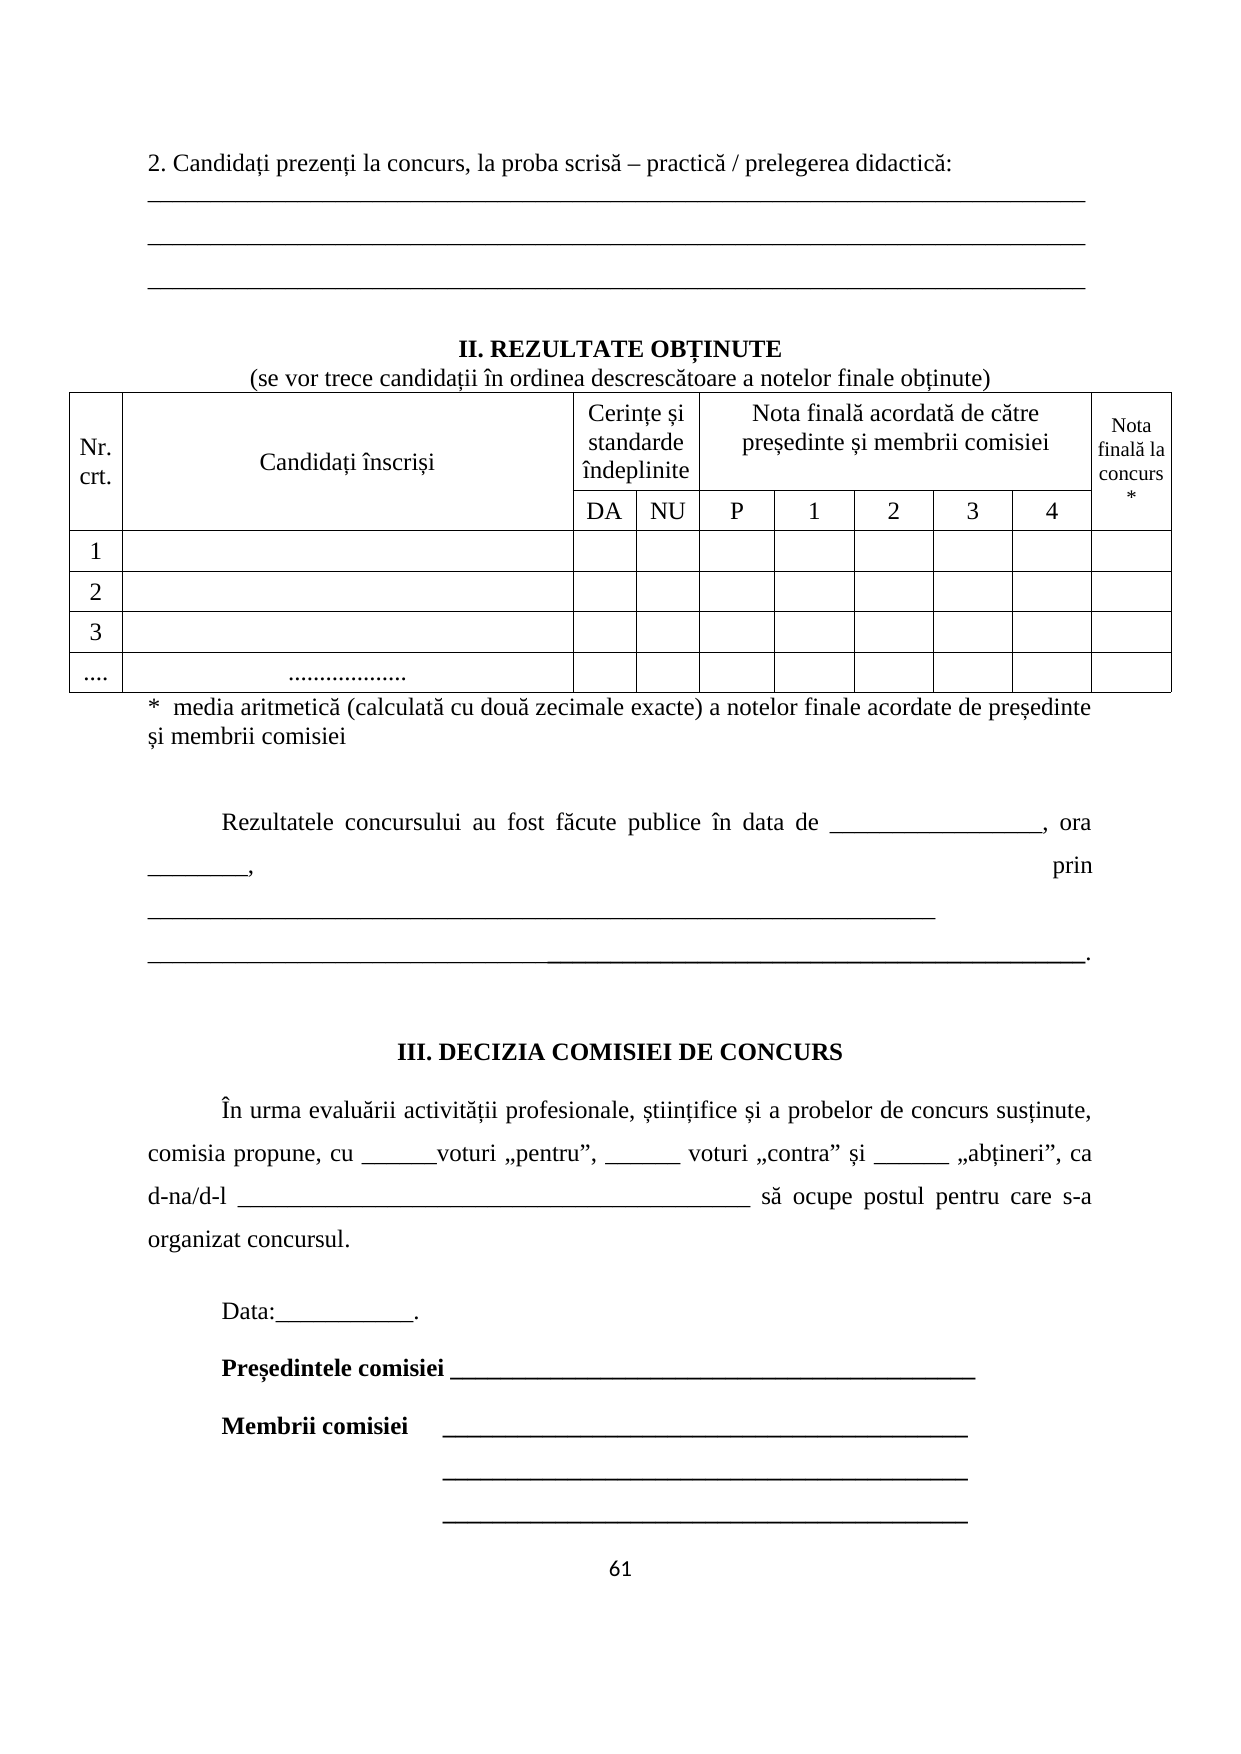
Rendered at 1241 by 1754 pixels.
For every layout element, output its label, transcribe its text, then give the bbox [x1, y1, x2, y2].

text ___________________________________________________________________________ [148, 219, 1093, 248]
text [148, 176, 1093, 205]
table_cell P [700, 491, 774, 530]
text ___________________________________________________________________________ [148, 263, 1093, 291]
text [148, 1454, 1093, 1483]
text ___________________________________________________________________________. [148, 937, 1093, 965]
text * media aritmetică (calculată cu două zecimale exacte) a notelor finale acordate de președinte și membrii comisiei [148, 693, 1093, 750]
text (se vor trece candidații în ordinea descrescătoare a notelor finale obținute) [148, 363, 1093, 392]
text Membrii comisiei __________________________________________ [148, 1411, 1093, 1440]
table_cell .... [70, 653, 122, 692]
table_cell 3 [934, 491, 1012, 530]
table_cell 2 [70, 572, 122, 611]
table_cell [1092, 531, 1171, 571]
table_cell 4 [1013, 491, 1091, 530]
text În urma evaluării activității profesionale, științifice și a probelor de concurs susținute, comisia propune, cu ______voturi „pentru”, ______ voturi „contra” și ______ „abțineri”, ca d-na/d-l _________________________________________ să ocupe postul pentru care s-a organizat concursul. [148, 1095, 1093, 1253]
table_cell [700, 531, 774, 571]
table_cell [1092, 612, 1171, 652]
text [148, 1497, 1093, 1526]
table_cell [574, 572, 636, 611]
table_cell [775, 612, 854, 652]
table_cell [1092, 653, 1171, 692]
table_cell DA [574, 491, 636, 530]
table_cell [934, 612, 1012, 652]
table_cell [934, 653, 1012, 692]
table_cell NU [637, 491, 699, 530]
table_cell [123, 612, 573, 652]
text Data:___________. [148, 1296, 1093, 1325]
text Rezultatele concursului au fost făcute publice în data de _________________, ora ________, prin _______________________________________________________________ [148, 807, 1093, 922]
text III. DECIZIA COMISIEI DE CONCURS [148, 1037, 1093, 1066]
table_cell [123, 572, 573, 611]
table_cell [1092, 572, 1171, 611]
table_header Nr. crt. [70, 393, 122, 530]
table_cell [1013, 653, 1091, 692]
text II. REZULTATE OBȚINUTE [148, 334, 1093, 363]
table_cell [574, 531, 636, 571]
table_header Cerințe și standarde îndeplinite [574, 393, 699, 490]
table_cell [1013, 612, 1091, 652]
table_header Nota finală la concurs* [1092, 393, 1171, 530]
table_cell [637, 612, 699, 652]
table_header Nota finală acordată de către președinte și membrii comisiei [700, 393, 1091, 490]
table_cell [775, 531, 854, 571]
table_cell [855, 653, 933, 692]
table_cell [855, 572, 933, 611]
table_cell [855, 531, 933, 571]
text Președintele comisiei __________________________________________ [148, 1353, 1093, 1382]
table_cell 1 [775, 491, 854, 530]
table_cell ................... [123, 653, 573, 692]
table_cell 1 [70, 531, 122, 571]
table_cell [574, 612, 636, 652]
text 2. Candidați prezenți la concurs, la proba scrisă – practică / prelegerea didactică: [148, 148, 1093, 176]
table_cell [637, 531, 699, 571]
table_cell [934, 572, 1012, 611]
table_cell [1013, 572, 1091, 611]
table_cell [700, 572, 774, 611]
table_header Candidați înscriși [123, 393, 573, 530]
table_cell [574, 653, 636, 692]
table_cell [700, 612, 774, 652]
table_cell [775, 572, 854, 611]
table_cell 2 [855, 491, 933, 530]
table_cell [934, 531, 1012, 571]
table_cell 3 [70, 612, 122, 652]
table_cell [775, 653, 854, 692]
table_cell [123, 531, 573, 571]
table_cell [1013, 531, 1091, 571]
table_cell [855, 612, 933, 652]
table_cell [637, 653, 699, 692]
table_cell [700, 653, 774, 692]
table_cell [637, 572, 699, 611]
